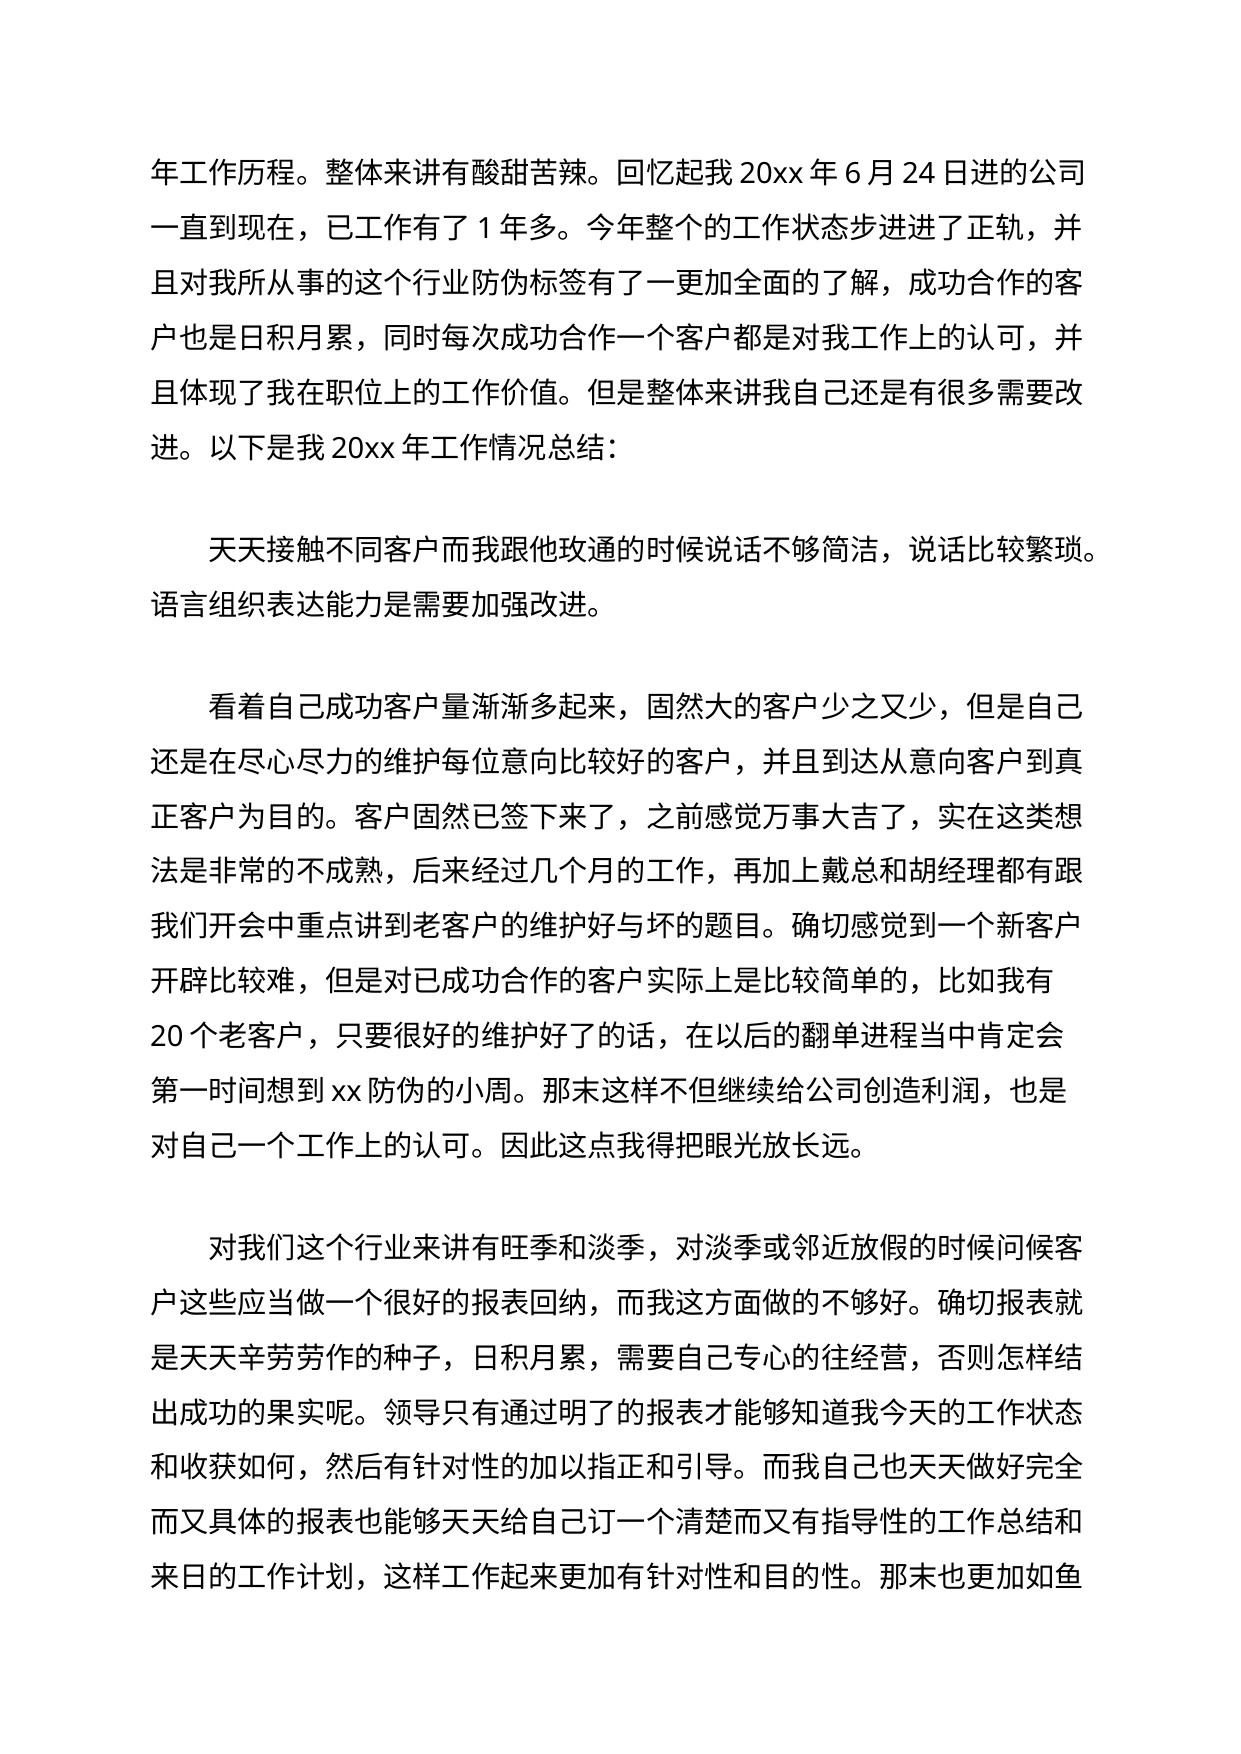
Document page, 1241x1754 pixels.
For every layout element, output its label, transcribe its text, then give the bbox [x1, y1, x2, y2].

text 看着自己成功客户量渐渐多起来，固然大的客户少之又少，但是自己还是在尽心尽力的维护每位意向比较好的客户，并且到达从意向客户到真正客户为目的。客户固然已签下来了，之前感觉万事大吉了，实在这类想法是非常的不成熟，后来经过几个月的工作，再加上戴总和胡经理都有跟我们开会中重点讲到老客户的维护好与坏的题目。确切感觉到一个新客户开辟比较难，但是对已成功合作的客户实际上是比较简单的，比如我有20个老客户，只要很好的维护好了的话，在以后的翻单进程当中肯定会第一时间想到xx防伪的小周。那末这样不但继续给公司创造利润，也是对自己一个工作上的认可。因此这点我得把眼光放长远。 [150, 683, 1090, 1165]
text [150, 150, 1090, 467]
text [150, 1224, 1090, 1596]
text 天天接触不同客户而我跟他玫通的时候说话不够简洁，说话比较繁琐。语言组织表达能力是需要加强改进。 [150, 527, 1090, 624]
